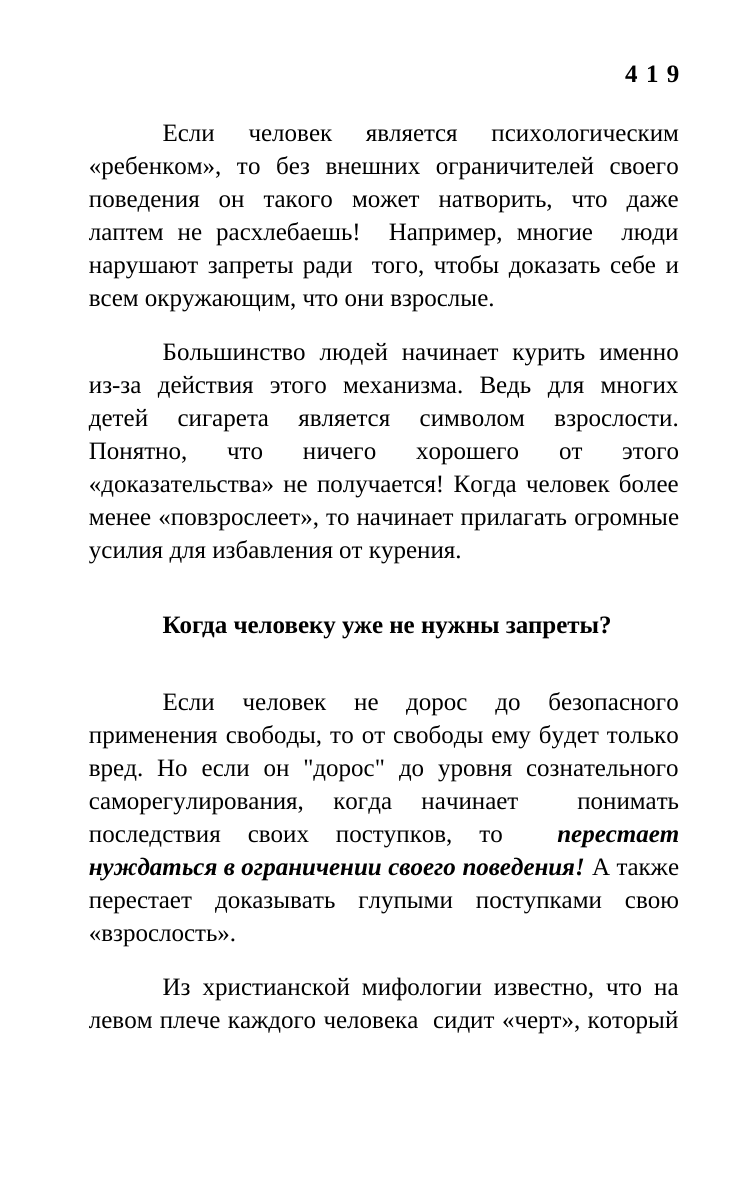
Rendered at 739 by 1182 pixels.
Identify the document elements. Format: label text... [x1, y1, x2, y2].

text Если человек является психологическим «ребенком», то без внешних ограничителей своего поведения он такого может натворить, что даже лаптем не расхлебаешь! Например, многие люди нарушают запреты ради того, чтобы доказать себе и всем окружающим, что они взрослые. [89, 118, 679, 312]
text Большинство людей начинает курить именно из-за действия этого механизма. Ведь для многих детей сигарета является символом взрослости. Понятно, что ничего хорошего от этого «доказательства» не получается! Когда человек более менее «повзрослеет», то начинает прилагать огромные усилия для избавления от курения. [89, 337, 679, 564]
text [89, 972, 679, 1033]
text Когда человеку уже не нужны запреты? [89, 610, 679, 639]
text Если человек не дорос до безопасного применения свободы, то от свободы ему будет только вред. Но если он "дорос" до уровня сознательного саморегулирования, когда начинает понимать последствия своих поступков, то перестает нуждаться в ограничении своего поведения! А также перестает доказывать глупыми поступками свою «взрослость». [89, 687, 679, 947]
